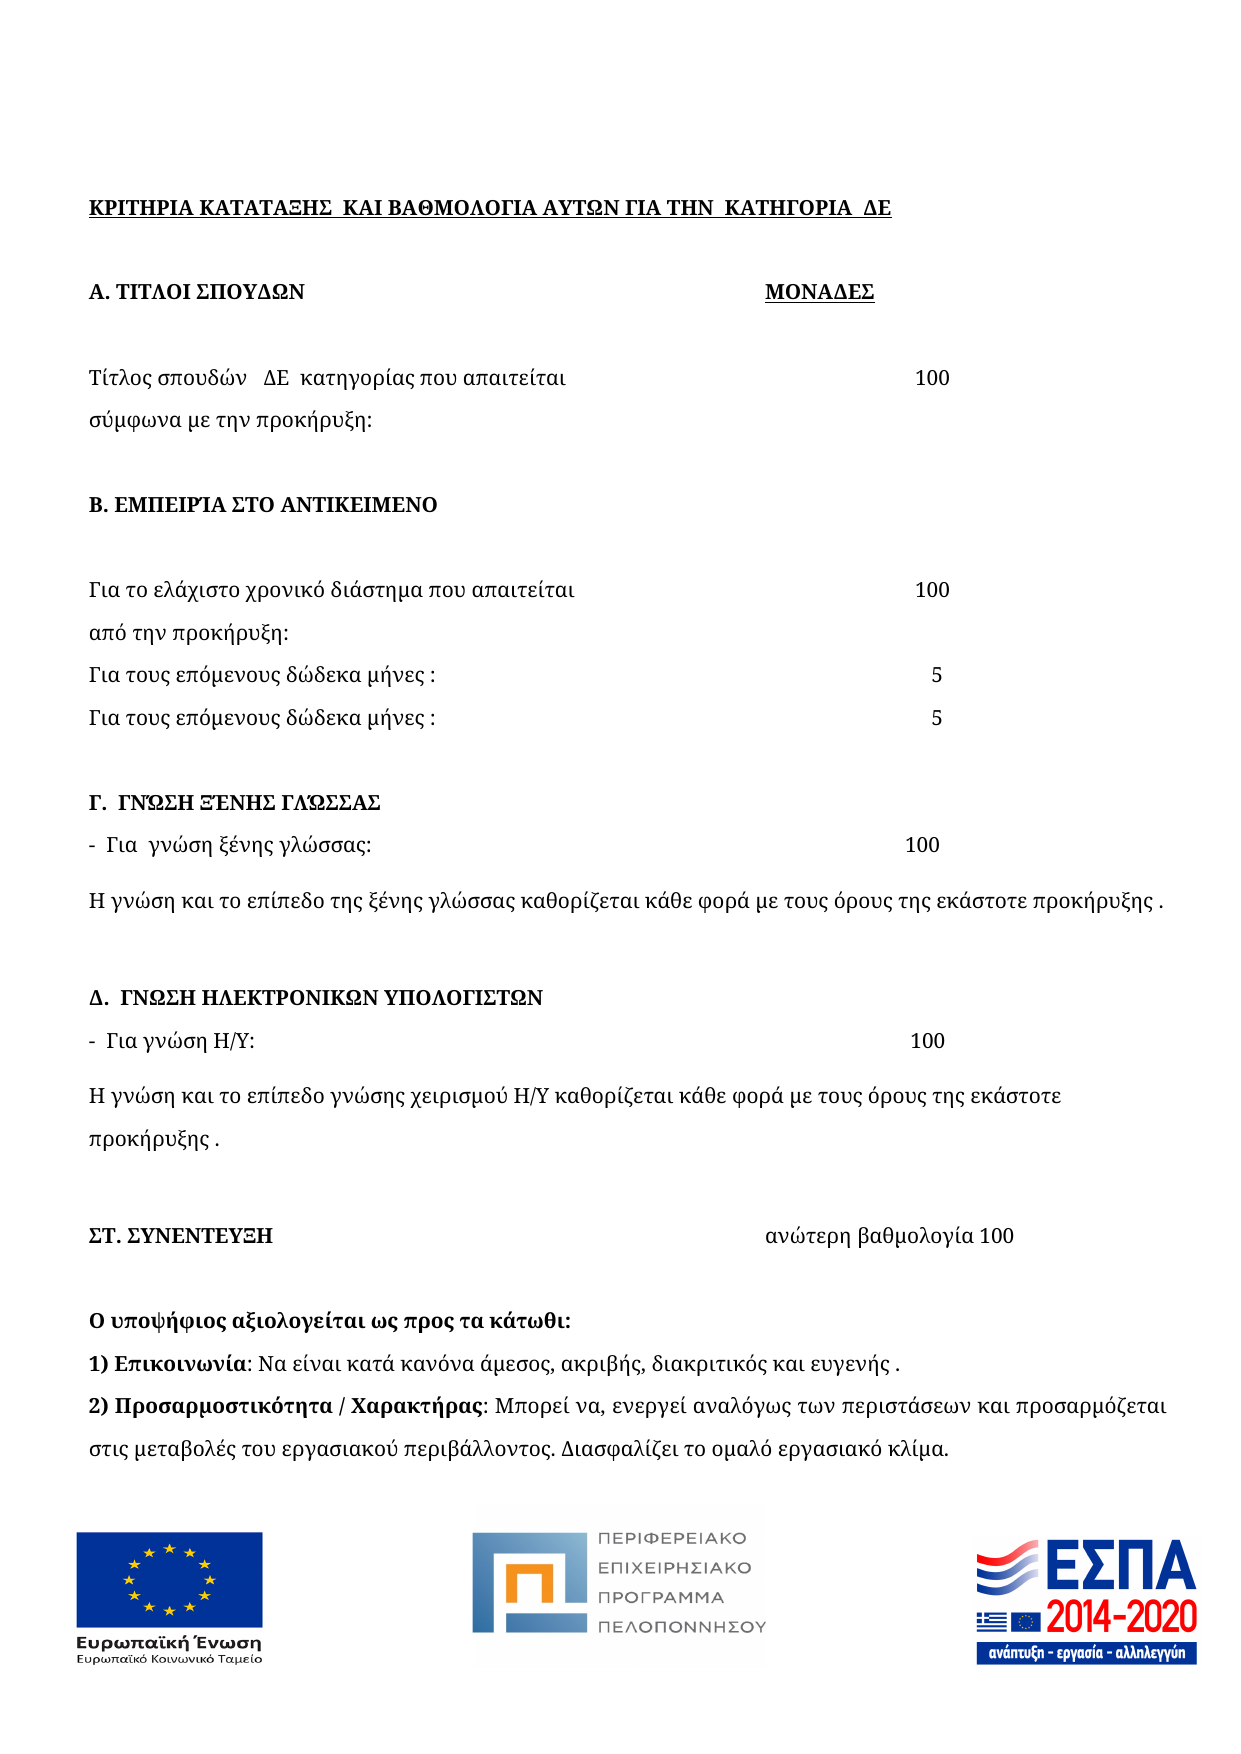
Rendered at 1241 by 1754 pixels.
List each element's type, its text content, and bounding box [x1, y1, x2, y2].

text Τίτλος σπουδών ΔΕ κατηγορίας που απαιτείται 100 [89, 363, 1240, 391]
picture [472, 1503, 766, 1668]
text - Για γνώση ξένης γλώσσας: 100 [89, 831, 1240, 859]
text - Για γνώση Η/Υ: 100 [89, 1026, 1240, 1054]
text Η γνώση και το επίπεδο γνώσης χειρισμού Η/Υ καθορίζεται κάθε φορά με τους όρους της εκάστοτε προκήρυξης . [89, 1081, 1167, 1152]
text από την προκήρυξη: [89, 618, 1240, 646]
text Δ. ΓΝΩΣΗ ΗΛΕΚΤΡΟΝΙΚΩΝ ΥΠΟΛΟΓΙΣΤΩΝ [89, 983, 1240, 1012]
text 1) Επικοινωνία: Να είναι κατά κανόνα άμεσος, ακριβής, διακριτικός και ευγενής . [89, 1349, 1240, 1377]
picture [73, 1530, 266, 1668]
text Για τους επόμενους δώδεκα μήνες : 5 [89, 703, 1240, 731]
text Β. Εμπειρία στο αντικειμενο [89, 490, 1240, 518]
text ΚΡΙΤΗΡΙΑ ΚΑΤΑΤΑΞΗΣ ΚΑΙ ΒΑΘΜΟΛΟΓΙΑ ΑΥΤΩΝ ΓΙΑ ΤΗΝ ΚΑΤΗΓΟΡΙΑ ΔΕ [89, 193, 1172, 221]
text Γ. Γνώση ξένης γλώσσας [89, 788, 1240, 816]
text Η γνώση και το επίπεδο της ξένης γλώσσας καθορίζεται κάθε φορά με τους όρους της εκάστοτε προκήρυξης . [89, 886, 1167, 914]
text 2) Προσαρμοστικότητα / Χαρακτήρας: Μπορεί να, ενεργεί αναλόγως των περιστάσεων και προσαρμόζεται στις μεταβολές του εργασιακού περιβάλλοντος. Διασφαλίζει το ομαλό εργασιακό κλίμα. [89, 1391, 1167, 1462]
text Ο υποψήφιος αξιολογείται ως προς τα κάτωθι: [89, 1306, 1167, 1335]
text Α. ΤΙΤΛΟΙ ΣΠΟΥΔΩΝ ΜΟΝΑΔΕΣ [89, 277, 1240, 306]
text σύμφωνα με την προκήρυξη: [89, 405, 1240, 434]
text Για τους επόμενους δώδεκα μήνες : 5 [89, 660, 1240, 689]
text ΣΤ. ΣΥΝΕΝΤΕΥΞΗ ανώτερη βαθμολογία 100 [89, 1221, 1240, 1249]
picture [970, 1536, 1203, 1668]
text Για το ελάχιστο χρονικό διάστημα που απαιτείται 100 [89, 575, 1240, 603]
